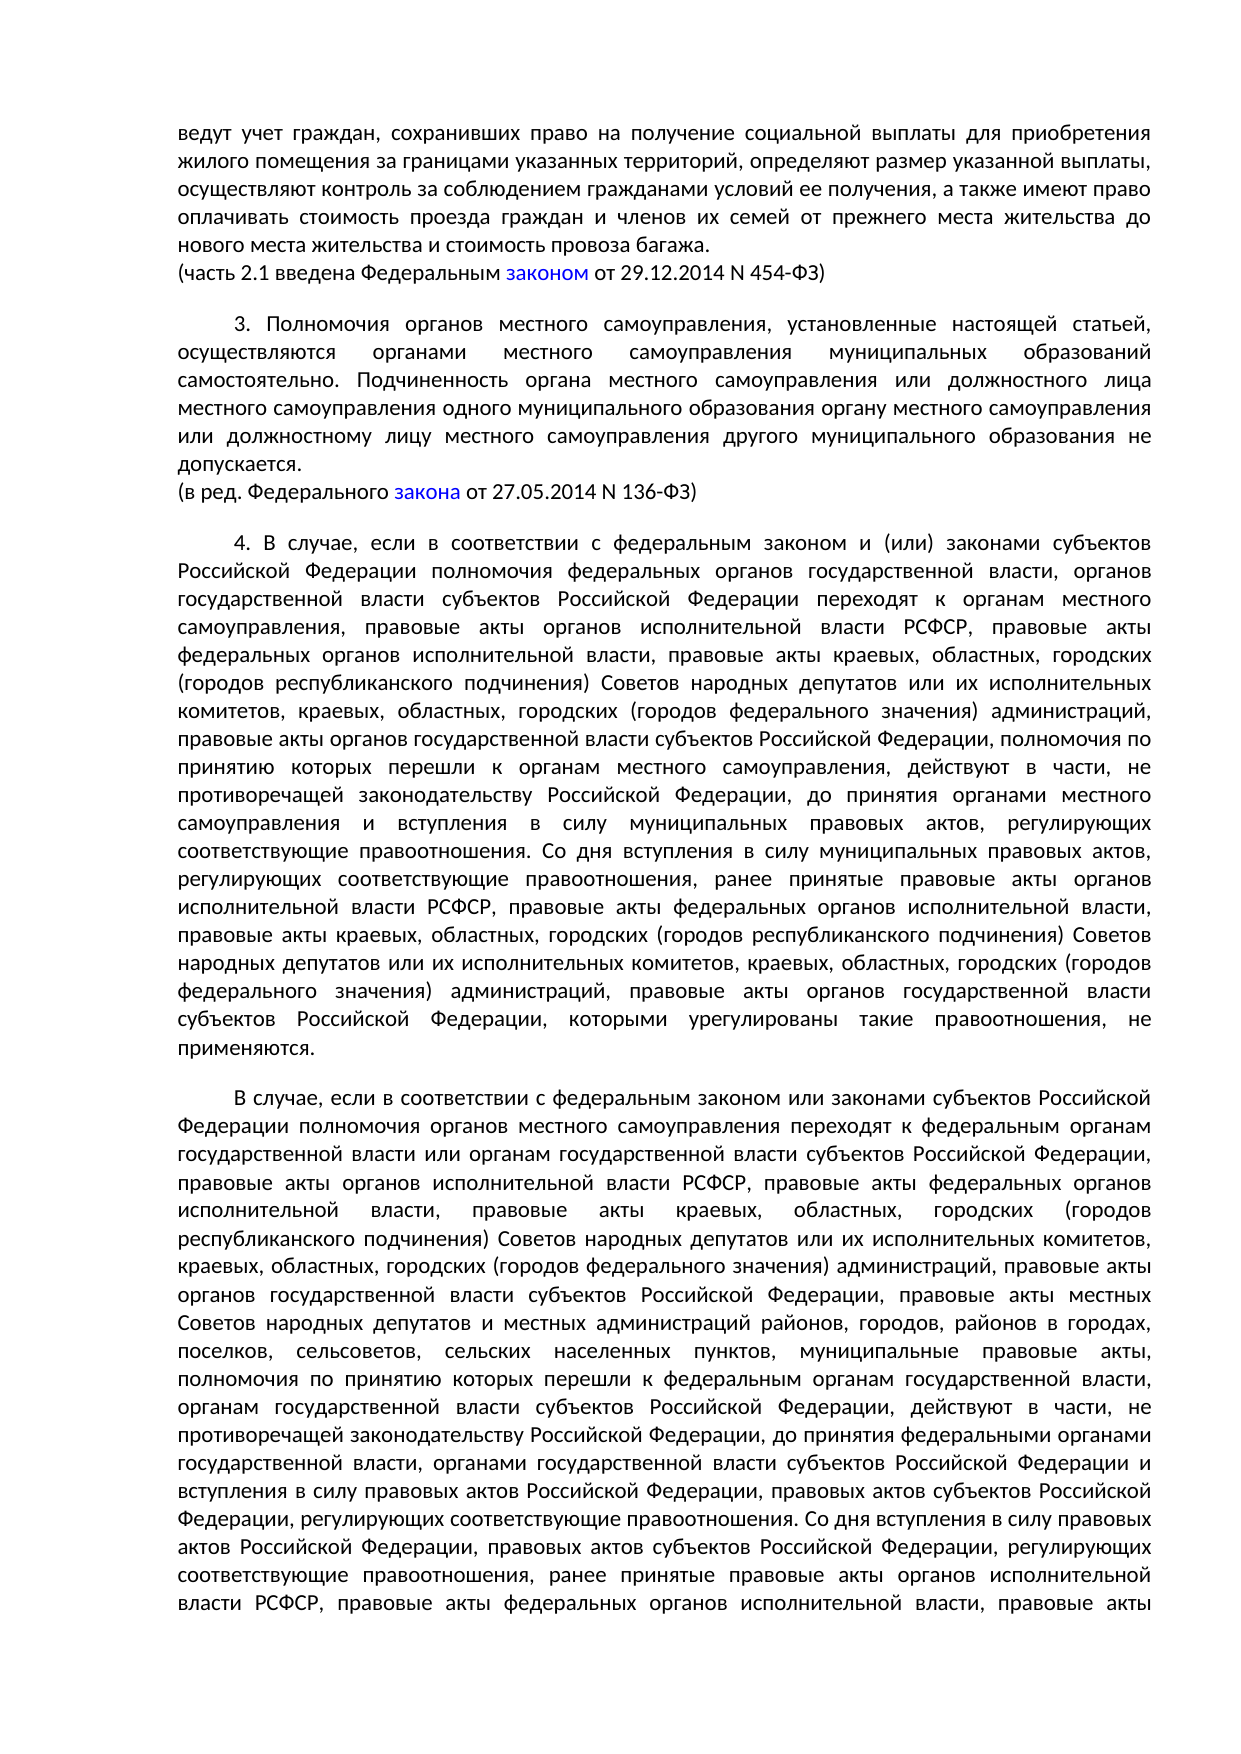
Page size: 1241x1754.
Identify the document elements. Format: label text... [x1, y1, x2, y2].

text 4. В случае, если в соответствии с федеральным законом и (или) законами субъектов Российской Федерации полномочия федеральных органов государственной власти, органов государственной власти субъектов Российской Федерации переходят к органам местного самоуправления, правовые акты органов исполнительной власти РСФСР, правовые акты федеральных органов исполнительной власти, правовые акты краевых, областных, городских (городов республиканского подчинения) Советов народных депутатов или их исполнительных комитетов, краевых, областных, городских (городов федерального значения) администраций, правовые акты органов государственной власти субъектов Российской Федерации, полномочия по принятию которых перешли к органам местного самоуправления, действуют в части, не противоречащей законодательству Российской Федерации, до принятия органами местного самоуправления и вступления в силу муниципальных правовых актов, регулирующих соответствующие правоотношения. Со дня вступления в силу муниципальных правовых актов, регулирующих соответствующие правоотношения, ранее принятые правовые акты органов исполнительной власти РСФСР, правовые акты федеральных органов исполнительной власти, правовые акты краевых, областных, городских (городов республиканского подчинения) Советов народных депутатов или их исполнительных комитетов, краевых, областных, городских (городов федерального значения) администраций, правовые акты органов государственной власти субъектов Российской Федерации, которыми урегулированы такие правоотношения, не применяются. [177, 528, 1152, 1061]
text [177, 1083, 1152, 1616]
text (в ред. Федерального закона от 27.05.2014 N 136-ФЗ) [177, 477, 1152, 505]
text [177, 118, 1152, 258]
text (часть 2.1 введена Федеральным законом от 29.12.2014 N 454-ФЗ) [177, 258, 1152, 286]
text 3. Полномочия органов местного самоуправления, установленные настоящей статьей, осуществляются органами местного самоуправления муниципальных образований самостоятельно. Подчиненность органа местного самоуправления или должностного лица местного самоуправления одного муниципального образования органу местного самоуправления или должностному лицу местного самоуправления другого муниципального образования не допускается. [177, 309, 1152, 477]
